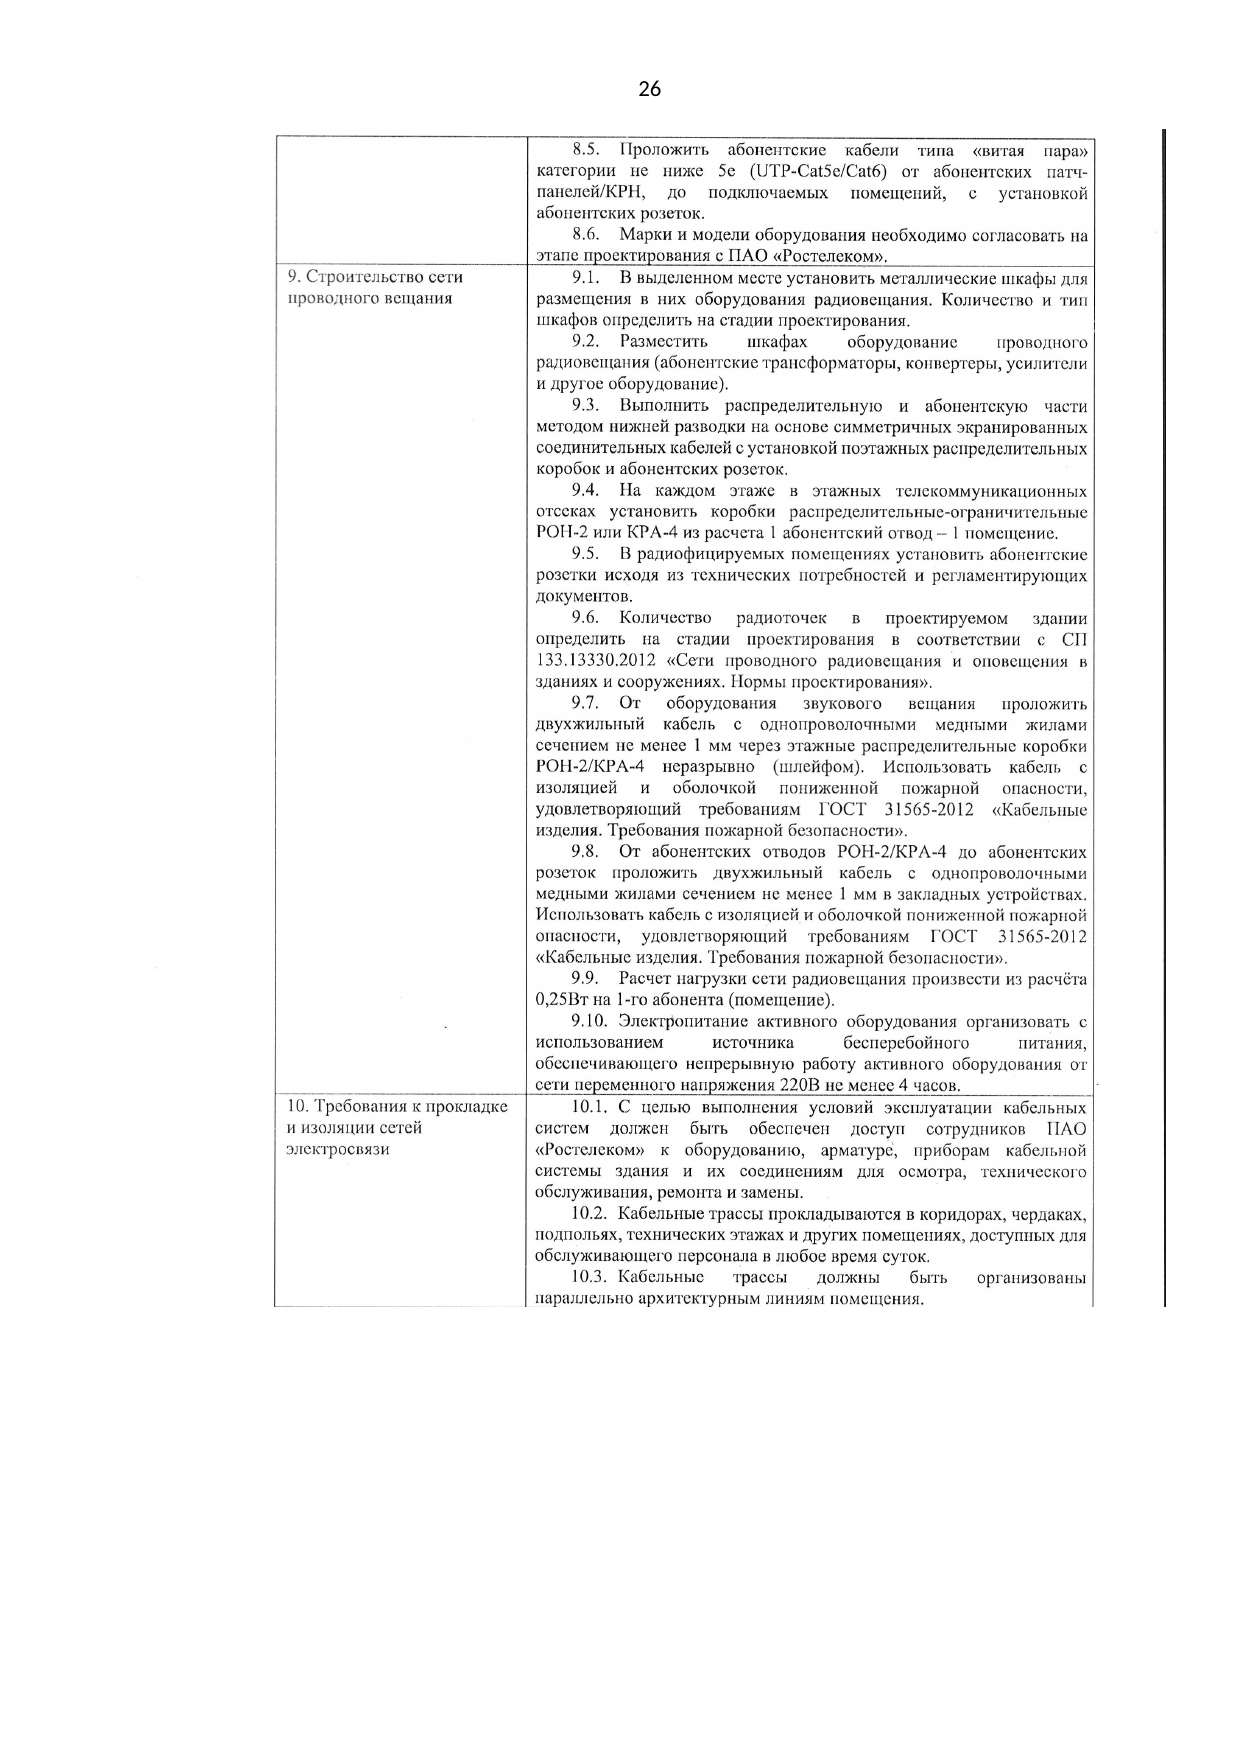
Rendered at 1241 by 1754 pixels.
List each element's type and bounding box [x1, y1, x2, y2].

picture [133, 129, 1166, 1307]
